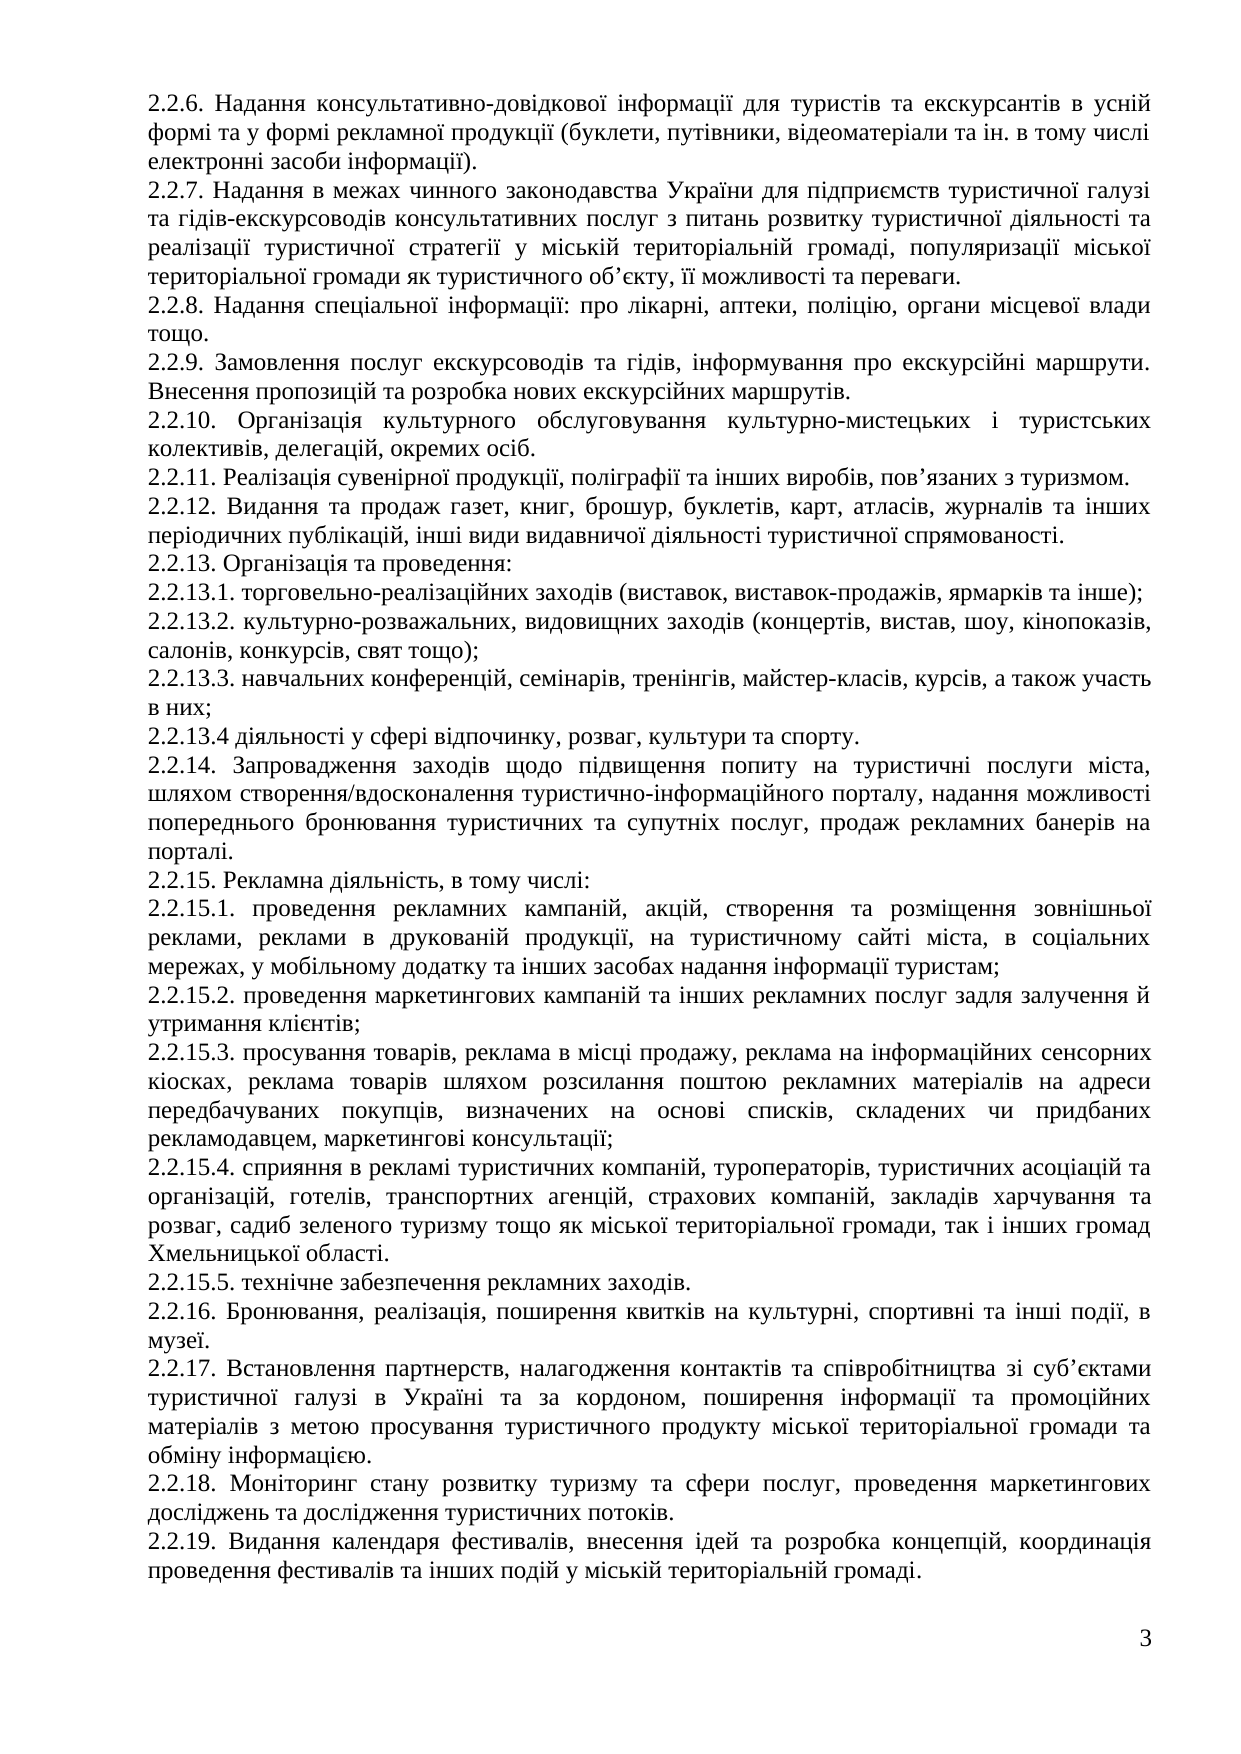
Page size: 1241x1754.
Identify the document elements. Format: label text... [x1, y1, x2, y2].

text 2.2.13.2. культурно-розважальних, видовищних заходів (концертів, вистав, шоу, кінопоказів, салонів, конкурсів, свят тощо); [148, 606, 1152, 663]
text 2.2.13.3. навчальних конференцій, семінарів, тренінгів, майстер-класів, курсів, а також участь в них; [148, 663, 1152, 721]
text 2.2.13.4 діяльності у сфері відпочинку, розваг, культури та спорту. [148, 721, 1152, 750]
text 2.2.14. Запровадження заходів щодо підвищення попиту на туристичні послуги міста, шляхом створення/вдосконалення туристично-інформаційного порталу, надання можливості попереднього бронювання туристичних та супутніх послуг, продаж рекламних банерів на порталі. [148, 750, 1152, 865]
text 2.2.7. Надання в межах чинного законодавства України для підприємств туристичної галузі та гідів-екскурсоводів консультативних послуг з питань розвитку туристичної діяльності та реалізації туристичної стратегії у міській територіальній громаді, популяризації міської територіальної громади як туристичного об’єкту, її можливості та переваги. [148, 175, 1152, 290]
text 2.2.18. Моніторинг стану розвитку туризму та сфери послуг, проведення маркетингових досліджень та дослідження туристичних потоків. [148, 1468, 1152, 1526]
text 2.2.15.2. проведення маркетингових кампаній та інших рекламних послуг задля залучення й утримання клієнтів; [148, 980, 1152, 1037]
text 2.2.15.1. проведення рекламних кампаній, акцій, створення та розміщення зовнішньої реклами, реклами в друкованій продукції, на туристичному сайті міста, в соціальних мережах, у мобільному додатку та інших засобах надання інформації туристам; [148, 893, 1152, 980]
text 2.2.11. Реалізація сувенірної продукції, поліграфії та інших виробів, пов’язаних з туризмом. [148, 462, 1152, 491]
text 2.2.10. Організація культурного обслуговування культурно-мистецьких і туристських колективів, делегацій, окремих осіб. [148, 405, 1152, 462]
text 2.2.16. Бронювання, реалізація, поширення квитків на культурні, спортивні та інші події, в музеї. [148, 1296, 1152, 1353]
text 2.2.15.4. сприяння в рекламі туристичних компаній, туроператорів, туристичних асоціацій та організацій, готелів, транспортних агенцій, страхових компаній, закладів харчування та розваг, садиб зеленого туризму тощо як міської територіальної громади, так і інших громад Хмельницької області. [148, 1152, 1152, 1267]
text 2.2.17. Встановлення партнерств, налагодження контактів та співробітництва зі суб’єктами туристичної галузі в Україні та за кордоном, поширення інформації та промоційних матеріалів з метою просування туристичного продукту міської територіальної громади та обміну інформацією. [148, 1353, 1152, 1468]
text 2.2.15.3. просування товарів, реклама в місці продажу, реклама на інформаційних сенсорних кіосках, реклама товарів шляхом розсилання поштою рекламних матеріалів на адреси передбачуваних покупців, визначених на основі списків, складених чи придбаних рекламодавцем, маркетингові консультації; [148, 1037, 1152, 1152]
text 2.2.9. Замовлення послуг екскурсоводів та гідів, інформування про екскурсійні маршрути. Внесення пропозицій та розробка нових екскурсійних маршрутів. [148, 347, 1152, 405]
text 2.2.6. Надання консультативно-довідкової інформації для туристів та екскурсантів в усній формі та у формі рекламної продукції (буклети, путівники, відеоматеріали та ін. в тому числі електронні засоби інформації). [148, 88, 1152, 175]
text 2.2.15.5. технічне забезпечення рекламних заходів. [148, 1267, 1152, 1296]
text 2.2.13. Організація та проведення: [148, 548, 1152, 577]
text 2.2.13.1. торговельно-реалізаційних заходів (виставок, виставок-продажів, ярмарків та інше); [148, 577, 1152, 606]
text 2.2.19. Видання календаря фестивалів, внесення ідей та розробка концепцій, координація проведення фестивалів та інших подій у міській територіальній громаді. [148, 1526, 1152, 1583]
text 2.2.12. Видання та продаж газет, книг, брошур, буклетів, карт, атласів, журналів та інших періодичних публікацій, інші види видавничої діяльності туристичної спрямованості. [148, 491, 1152, 548]
text 2.2.15. Рекламна діяльність, в тому числі: [148, 865, 1152, 893]
text 2.2.8. Надання спеціальної інформації: про лікарні, аптеки, поліцію, органи місцевої влади тощо. [148, 290, 1152, 347]
